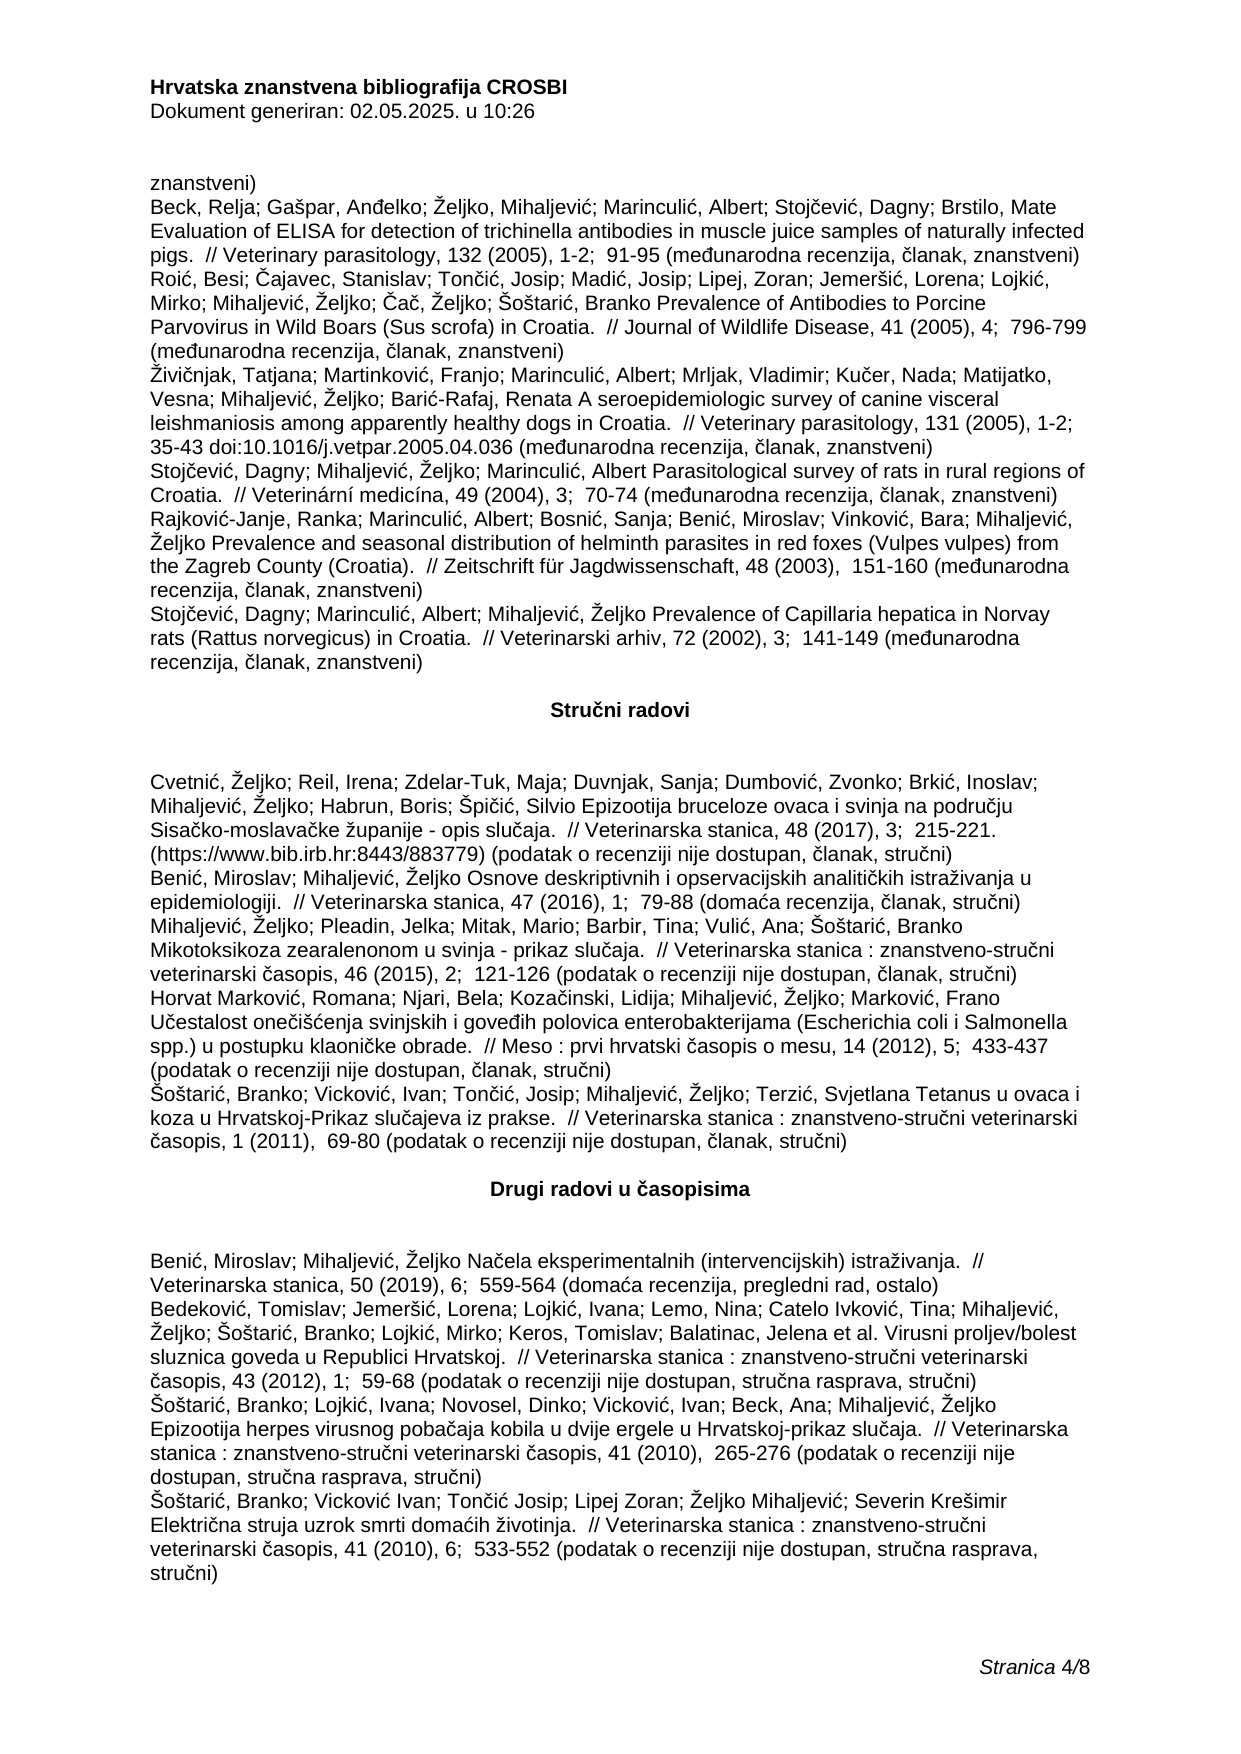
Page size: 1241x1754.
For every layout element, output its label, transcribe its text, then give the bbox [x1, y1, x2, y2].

text Benić, Miroslav; Mihaljević, Željko [150, 866, 1090, 914]
text Stojčević, Dagny; Marinculić, Albert; Mihaljević, Željko [150, 602, 1090, 674]
text Benić, Miroslav; Mihaljević, Željko [150, 1249, 1090, 1297]
text Rajković-Janje, Ranka; Marinculić, Albert; Bosnić, Sanja; Benić, Miroslav; Vinković, Bara; Mihaljević, Željko [150, 506, 1090, 602]
text Živičnjak, Tatjana; Martinković, Franjo; Marinculić, Albert; Mrljak, Vladimir; Kučer, Nada; Matijatko, Vesna; Mihaljević, Željko; Barić-Rafaj, Renata [150, 363, 1090, 458]
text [150, 171, 1090, 195]
text Šoštarić, Branko; Vicković Ivan; Tončić Josip; Lipej Zoran; Željko Mihaljević; Severin Krešimir [150, 1489, 1090, 1584]
text Bedeković, Tomislav; Jemeršić, Lorena; Lojkić, Ivana; Lemo, Nina; Catelo Ivković, Tina; Mihaljević, Željko; Šoštarić, Branko; Lojkić, Mirko; Keros, Tomislav; Balatinac, Jelena et al. [150, 1297, 1090, 1393]
text Roić, Besi; Čajavec, Stanislav; Tončić, Josip; Madić, Josip; Lipej, Zoran; Jemeršić, Lorena; Lojkić, Mirko; Mihaljević, Željko; Čač, Željko; Šoštarić, Branko [150, 267, 1090, 363]
subtitle Drugi radovi u časopisima [150, 1177, 1090, 1201]
subtitle Stručni radovi [150, 698, 1090, 722]
text Cvetnić, Željko; Reil, Irena; Zdelar-Tuk, Maja; Duvnjak, Sanja; Dumbović, Zvonko; Brkić, Inoslav; Mihaljević, Željko; Habrun, Boris; Špičić, Silvio [150, 770, 1090, 866]
text Beck, Relja; Gašpar, Anđelko; Željko, Mihaljević; Marinculić, Albert; Stojčević, Dagny; Brstilo, Mate [150, 195, 1090, 267]
text Šoštarić, Branko; Lojkić, Ivana; Novosel, Dinko; Vicković, Ivan; Beck, Ana; Mihaljević, Željko [150, 1393, 1090, 1489]
text Mihaljević, Željko; Pleadin, Jelka; Mitak, Mario; Barbir, Tina; Vulić, Ana; Šoštarić, Branko [150, 914, 1090, 986]
text Šoštarić, Branko; Vicković, Ivan; Tončić, Josip; Mihaljević, Željko; Terzić, Svjetlana [150, 1081, 1090, 1153]
text Horvat Marković, Romana; Njari, Bela; Kozačinski, Lidija; Mihaljević, Željko; Marković, Frano [150, 986, 1090, 1081]
text Stojčević, Dagny; Mihaljević, Željko; Marinculić, Albert [150, 458, 1090, 506]
